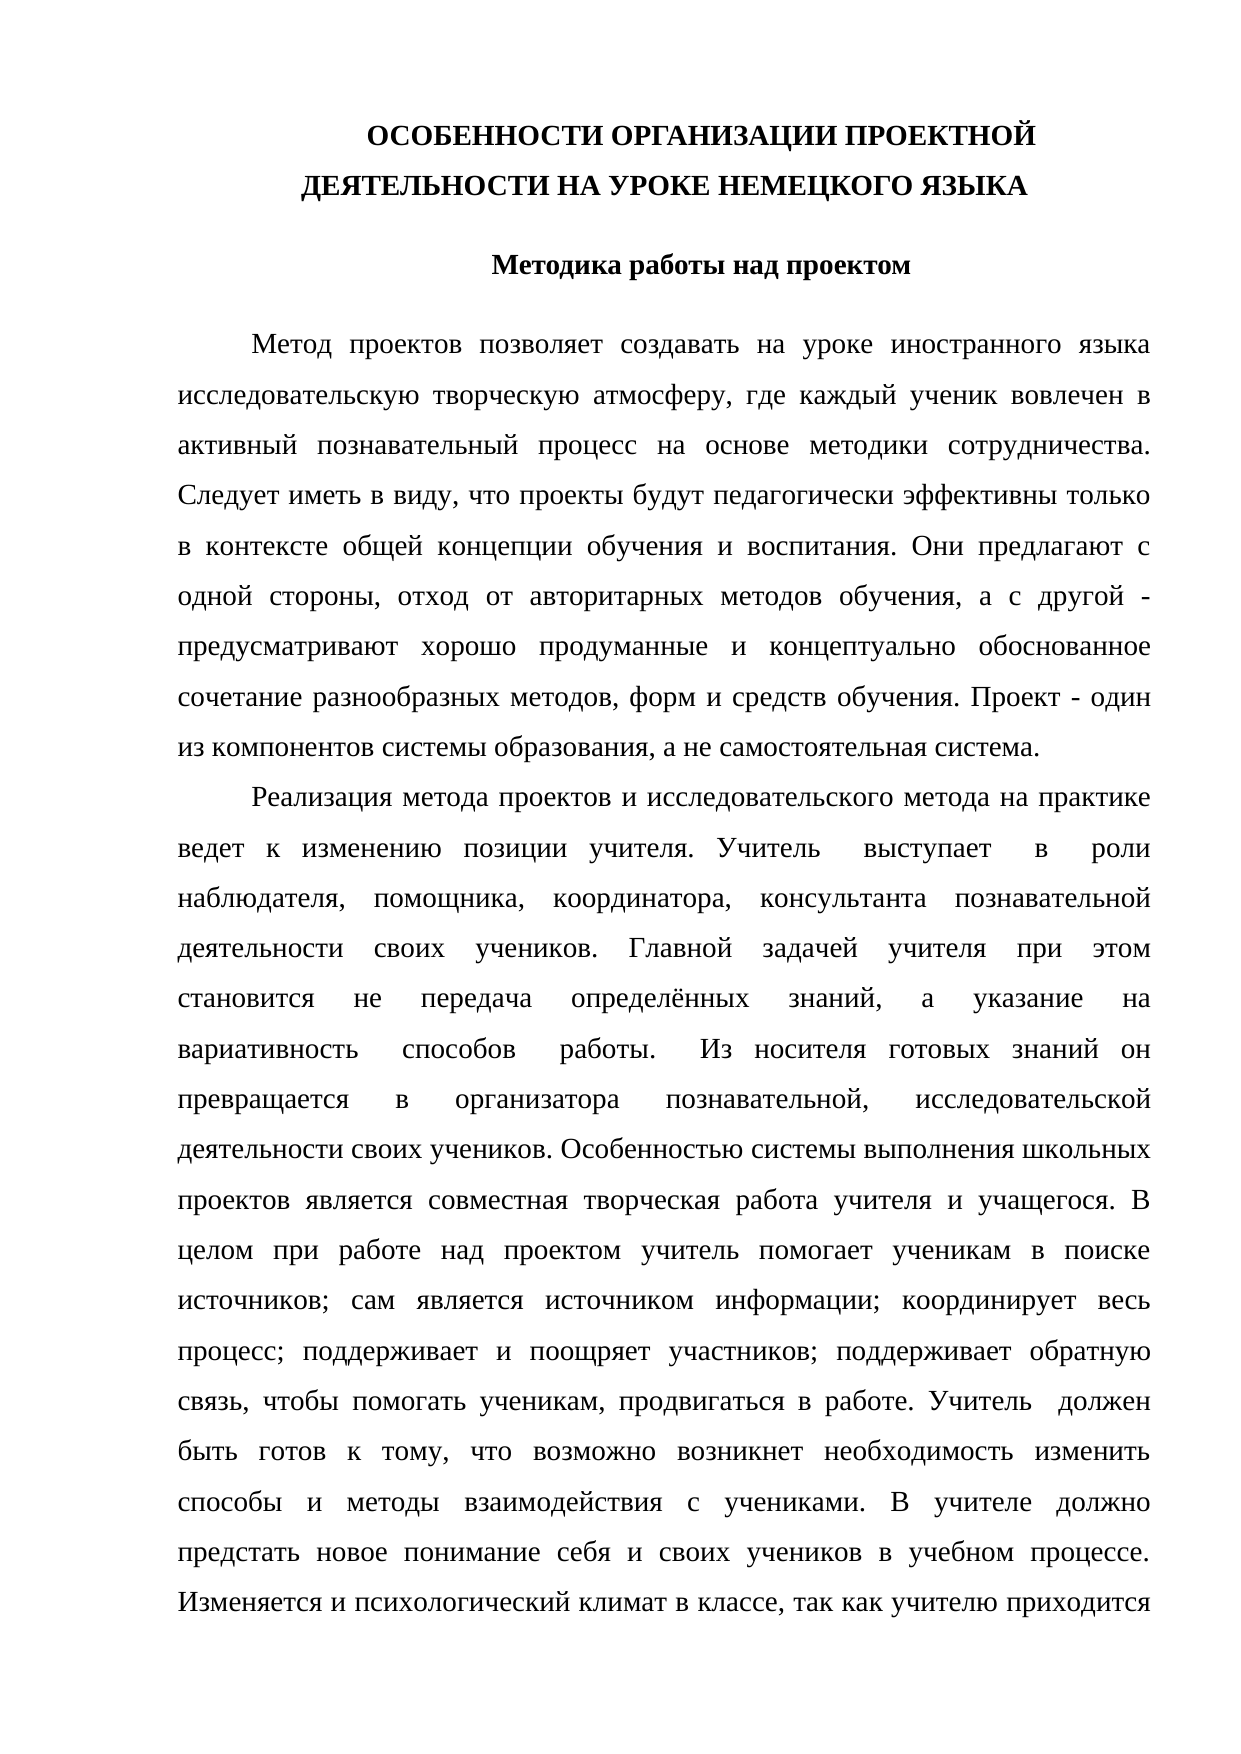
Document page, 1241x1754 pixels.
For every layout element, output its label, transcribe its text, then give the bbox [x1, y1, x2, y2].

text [177, 779, 1152, 1618]
text Методика работы над проектом [177, 247, 1152, 281]
text Метод проектов позволяет создавать на уроке иностранного языка исследовательскую творческую атмосферу, где каждый ученик вовлечен в активный познавательный процесс на основе методики сотрудничества. Следует иметь в виду, что проекты будут педагогически эффективны только в контексте общей концепции обучения и воспитания. Они предлагают с одной стороны, отход от авторитарных методов обучения, а с другой - предусматривают хорошо продуманные и концептуально обоснованное сочетание разнообразных методов, форм и средств обучения. Проект - один из компонентов системы образования, а не самостоятельная система. [177, 327, 1152, 763]
text ОСОБЕННОСТИ ОРГАНИЗАЦИИ ПРОЕКТНОЙ ДЕЯТЕЛЬНОСТИ НА УРОКЕ НЕМЕЦКОГО ЯЗЫКА [177, 118, 1152, 202]
